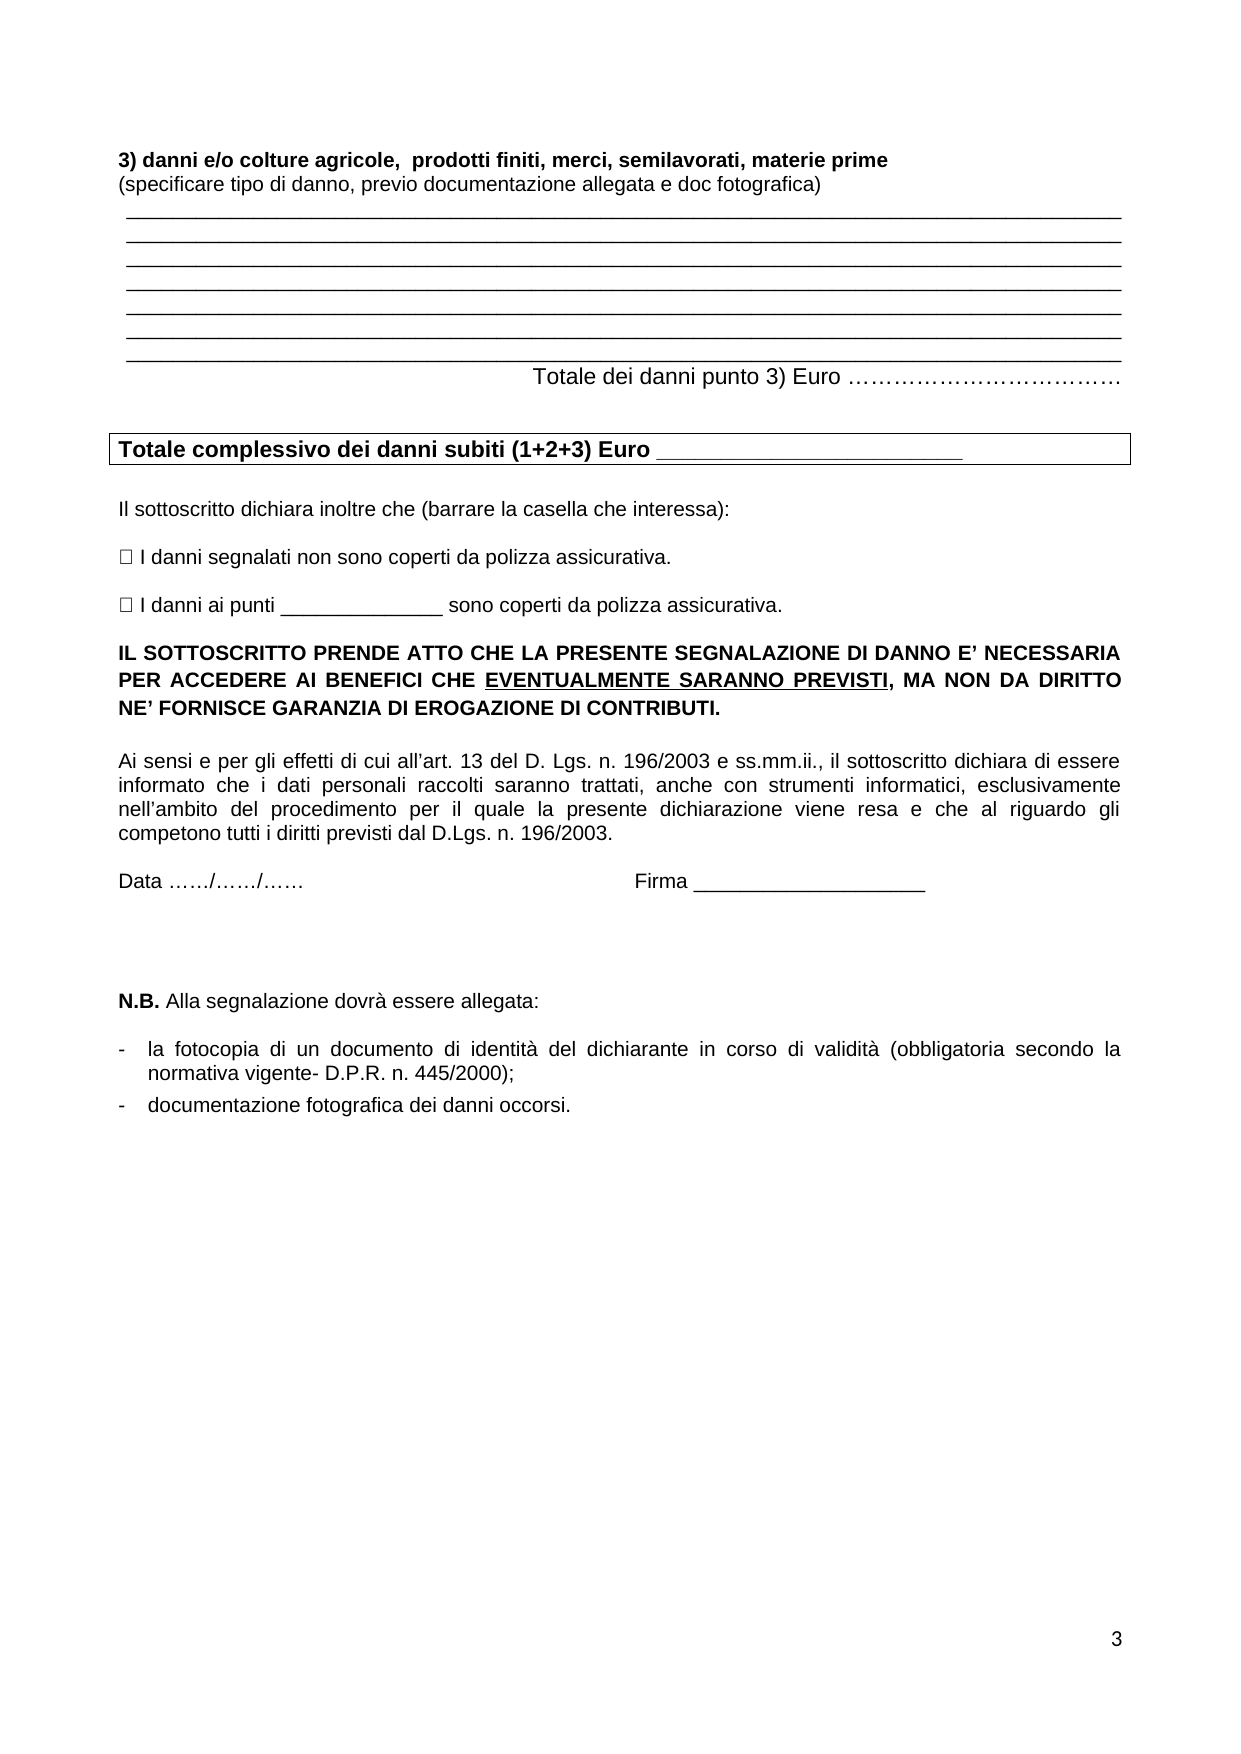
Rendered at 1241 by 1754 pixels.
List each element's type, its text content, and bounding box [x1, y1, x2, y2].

text  I danni ai punti ______________ sono coperti da polizza assicurativa. [118, 592, 1122, 616]
text (specificare tipo di danno, previo documentazione allegata e doc fotografica) [118, 172, 1122, 196]
text 3) danni e/o colture agricole, prodotti finiti, merci, semilavorati, materie prime [118, 148, 1122, 172]
text Totale complessivo dei danni subiti (1+2+3) Euro ________________________ [110, 434, 1130, 464]
text Ai sensi e per gli effetti di cui all’art. 13 del D. Lgs. n. 196/2003 e ss.mm.ii., il sottoscritto dichiara di essere informato che i dati personali raccolti saranno trattati, anche con strumenti informatici, esclusivamente nell’ambito del procedimento per il quale la presente dichiarazione viene resa e che al riguardo gli competono tutti i diritti previsti dal D.Lgs. n. 196/2003. [118, 749, 1122, 845]
text - la fotocopia di un documento di identità del dichiarante in corso di validità (obbligatoria secondo la normativa vigente- D.P.R. n. 445/2000); [118, 1037, 1122, 1084]
text Data ……/……/…… Firma ____________________ [118, 869, 1122, 893]
text N.B. Alla segnalazione dovrà essere allegata: [118, 989, 1122, 1013]
text - documentazione fotografica dei danni occorsi. [118, 1093, 1122, 1117]
text __________________________________________________________________________________________________________________________________________________________________________________________________________________________________________________________________________________________________________________________________________________________________________________________________________________________________________________________________________________________________________________________________________________________________________________________________________________________ [118, 196, 1122, 363]
text Totale dei danni punto 3) Euro ……………………………… [118, 363, 1122, 389]
text  I danni segnalati non sono coperti da polizza assicurativa. [118, 544, 1122, 568]
text IL SOTTOSCRITTO PRENDE ATTO CHE LA PRESENTE SEGNALAZIONE DI DANNO E’ NECESSARIA PER ACCEDERE AI BENEFICI CHE EVENTUALMENTE SARANNO PREVISTI, MA NON DA DIRITTO NE’ FORNISCE GARANZIA DI EROGAZIONE DI CONTRIBUTI. [118, 640, 1122, 719]
text Il sottoscritto dichiara inoltre che (barrare la casella che interessa): [118, 497, 1122, 521]
